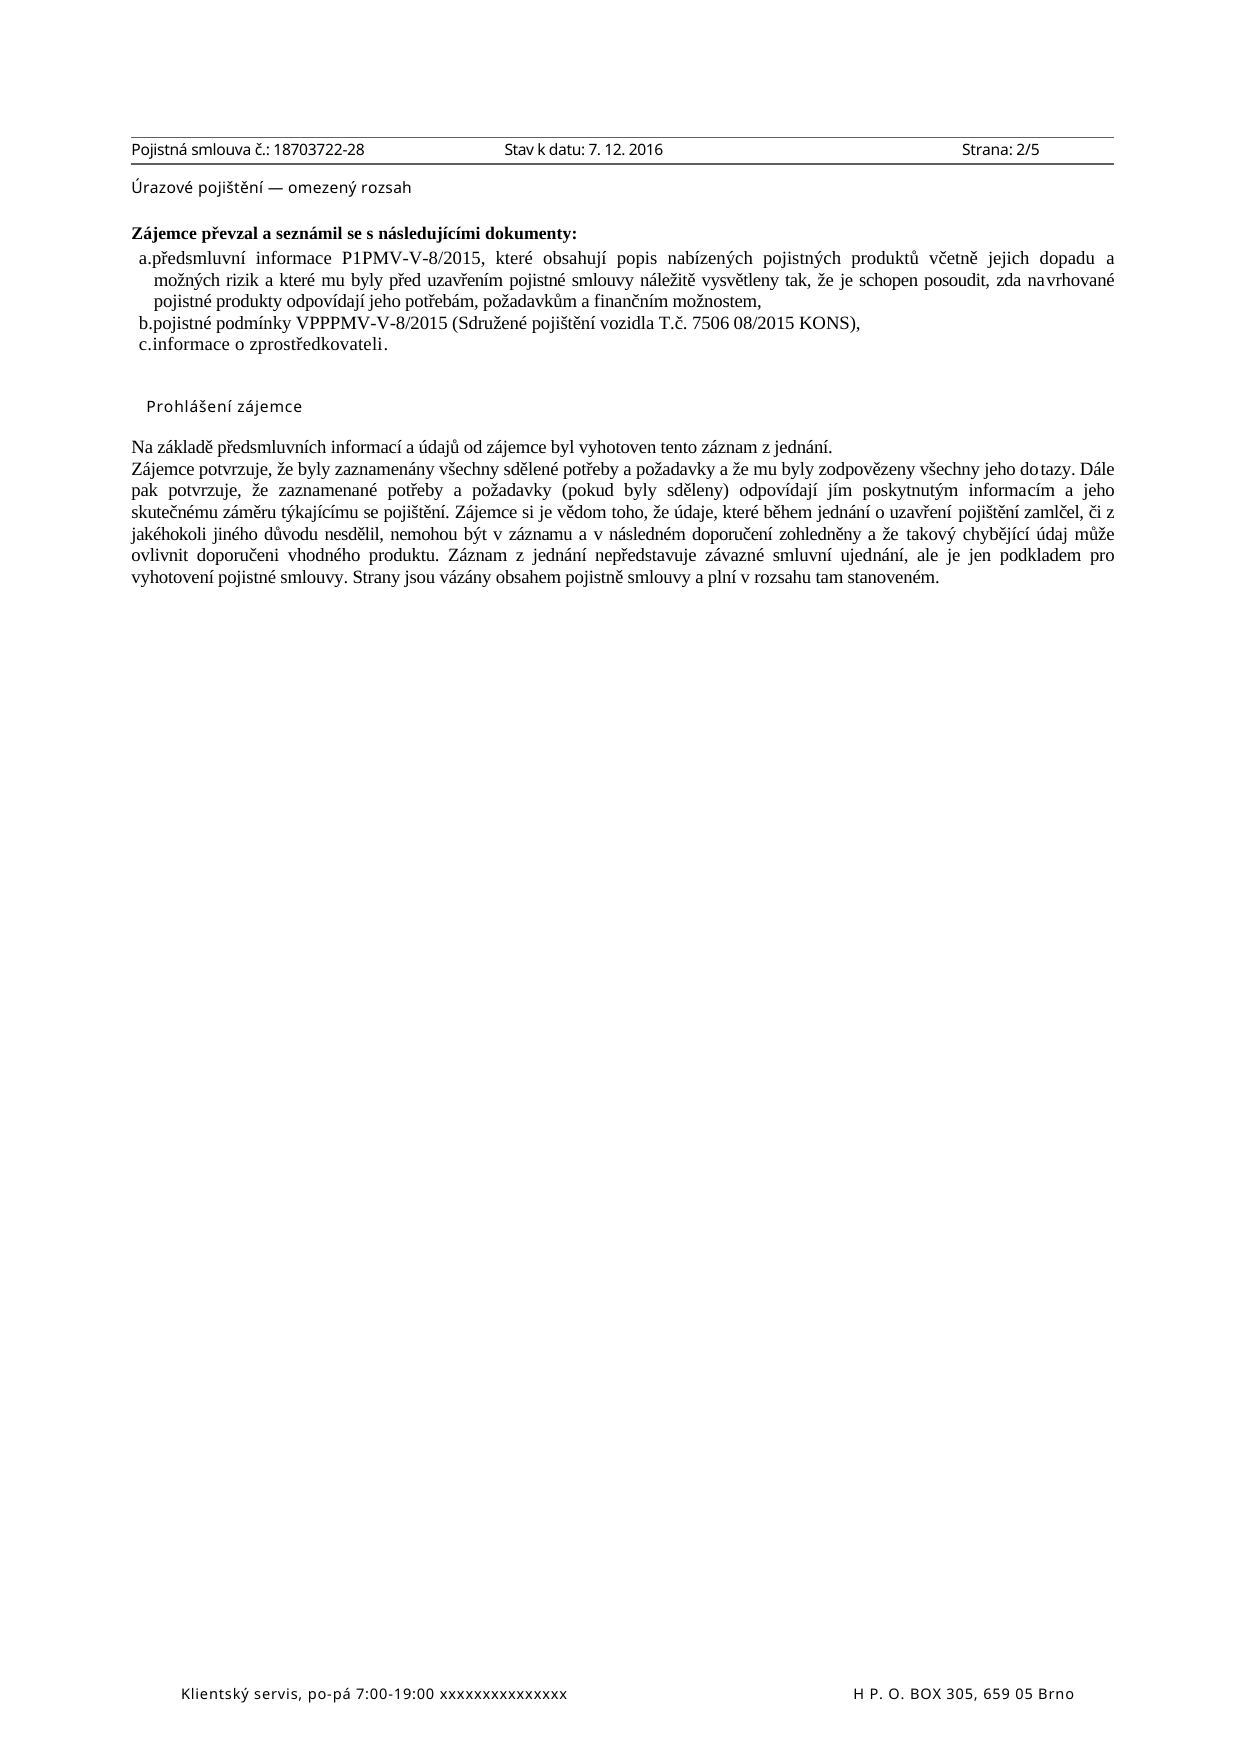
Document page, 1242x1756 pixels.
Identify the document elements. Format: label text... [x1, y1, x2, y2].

text Na základě předsmluvních informací a údajů od zájemce byl vyhotoven tento záznam z jednání. [131, 436, 1114, 458]
text Zájemce převzal a seznámil se s následujícími dokumenty: [131, 223, 1114, 243]
text Úrazové pojištění — omezený rozsah [131, 165, 1114, 198]
text Pojistná smlouva č.: 18703722-28 Stav k datu: 7. 12. 2016 Strana: 2/5 [131, 138, 1114, 159]
text Prohlášení zájemce [146, 396, 1114, 417]
text Zájemce potvrzuje, že byly zaznamenány všechny sdělené potřeby a požadavky a že mu byly zodpovězeny všechny jeho dotazy. Dále pak potvrzuje, že zaznamenané potřeby a požadavky (pokud byly sděleny) odpovídají jím poskytnutým informacím a jeho skutečnému záměru týkajícímu se pojištění. Zájemce si je vědom toho, že údaje, které během jednání o uzavření pojištění zamlčel, či z jakéhokoli jiného důvodu nesdělil, nemohou být v záznamu a v následném doporučení zohledněny a že takový chybějící údaj může ovlivnit doporučeni vhodného produktu. Záznam z jednání nepředstavuje závazné smluvní ujednání, ale je jen podkladem pro vyhotovení pojistné smlouvy. Strany jsou vázány obsahem pojistně smlouvy a plní v rozsahu tam stanoveném. [131, 458, 1114, 587]
list pojistné podmínky VPPPMV-V-8/2015 (Sdružené pojištění vozidla T.č. 7506 08/2015 KONS), [139, 312, 1114, 333]
list předsmluvní informace P1PMV-V-8/2015, které obsahují popis nabízených pojistných produktů včetně jejich dopadu a možných rizik a které mu byly před uzavřením pojistné smlouvy náležitě vysvětleny tak, že je schopen posoudit, zda navrhované pojistné produkty odpovídají jeho potřebám, požadavkům a finančním možnostem, [139, 247, 1114, 312]
list informace o zprostředkovateli. [139, 333, 1114, 355]
